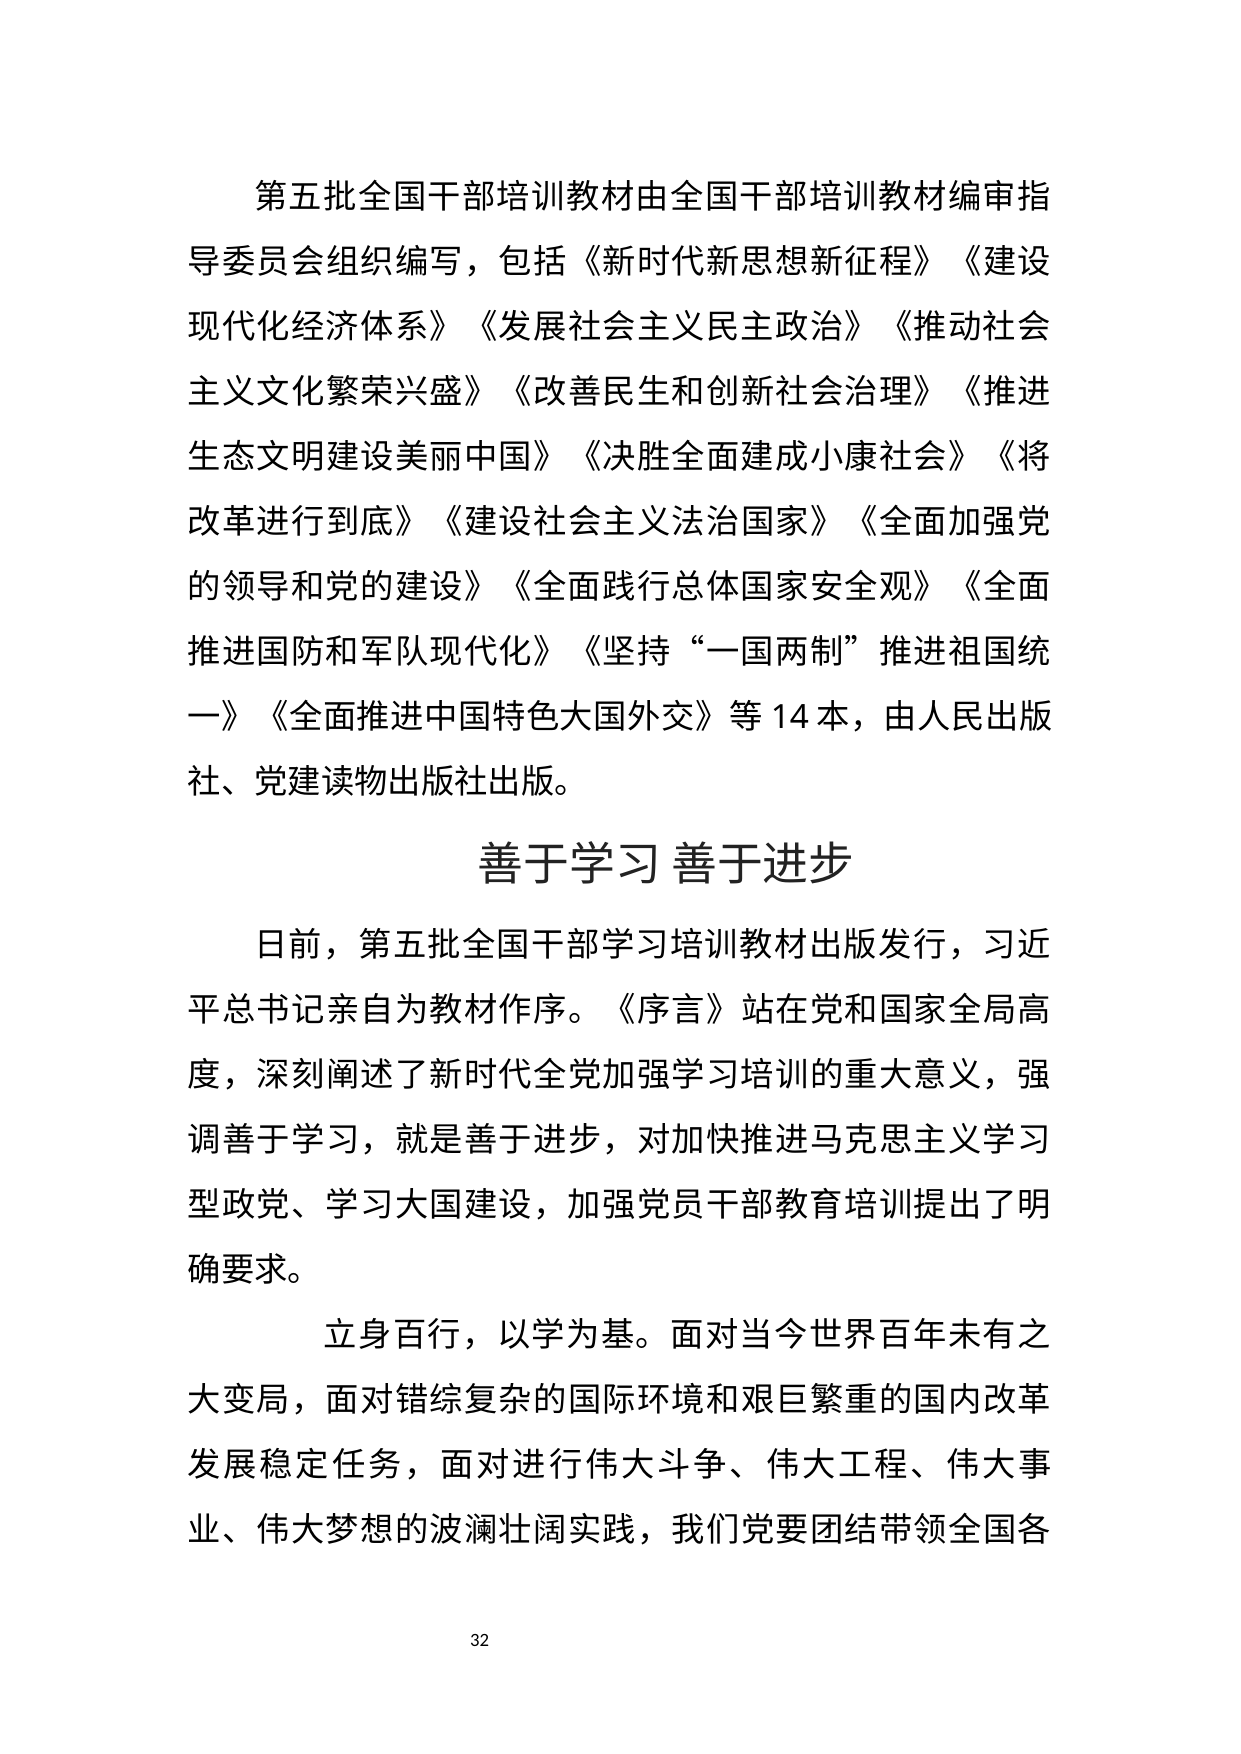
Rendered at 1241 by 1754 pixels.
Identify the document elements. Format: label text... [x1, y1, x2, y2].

text 第五批全国干部培训教材由全国干部培训教材编审指导委员会组织编写，包括《新时代新思想新征程》《建设现代化经济体系》《发展社会主义民主政治》《推动社会主义文化繁荣兴盛》《改善民生和创新社会治理》《推进生态文明建设美丽中国》《决胜全面建成小康社会》《将改革进行到底》《建设社会主义法治国家》《全面加强党的领导和党的建设》《全面践行总体国家安全观》《全面推进国防和军队现代化》《坚持“一国两制”推进祖国统一》《全面推进中国特色大国外交》等14本，由人民出版社、党建读物出版社出版。 [187, 162, 1053, 812]
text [187, 1299, 1053, 1559]
text 日前，第五批全国干部学习培训教材出版发行，习近平总书记亲自为教材作序。《序言》站在党和国家全局高度，深刻阐述了新时代全党加强学习培训的重大意义，强调善于学习，就是善于进步，对加快推进马克思主义学习型政党、学习大国建设，加强党员干部教育培训提出了明确要求。 [187, 909, 1053, 1299]
text 善于学习 善于进步 [187, 812, 1053, 909]
